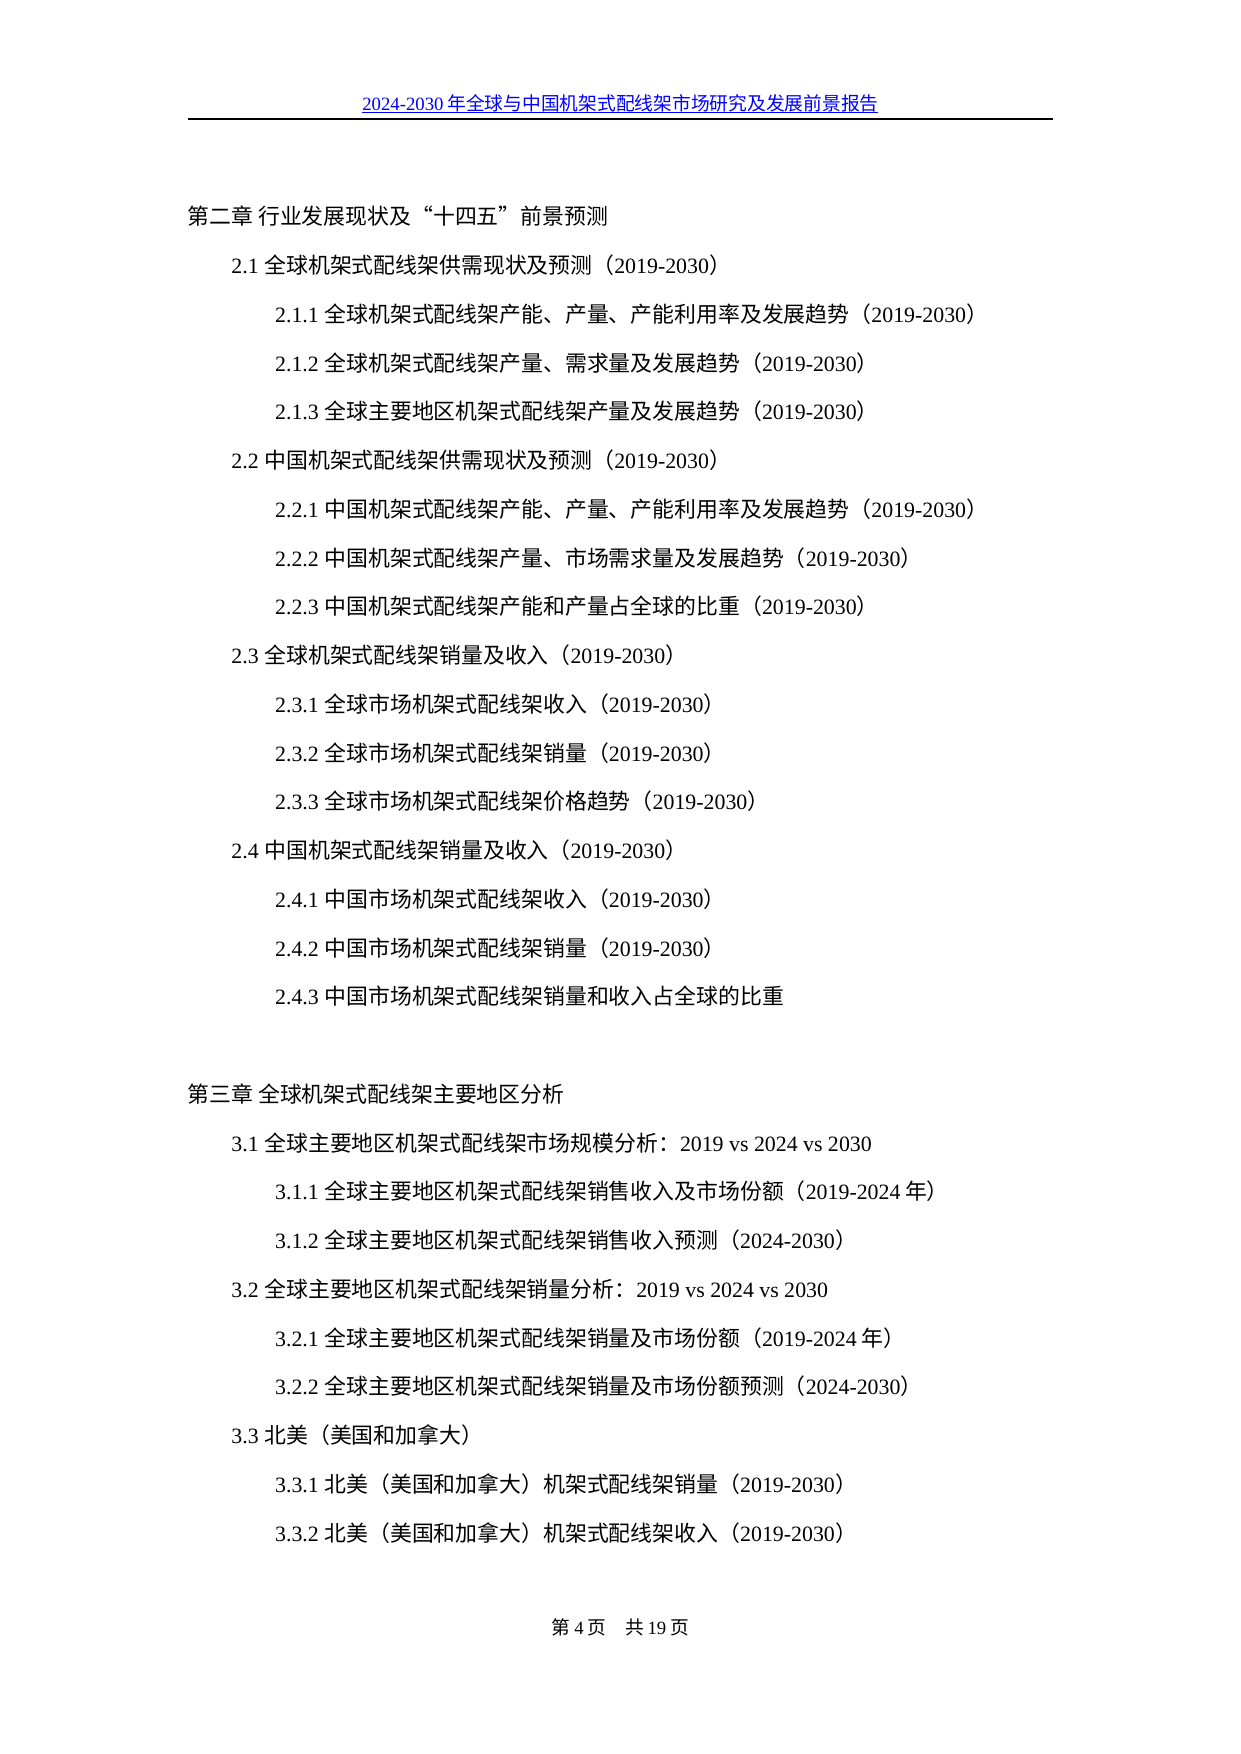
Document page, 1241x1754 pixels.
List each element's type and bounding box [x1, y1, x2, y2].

text [187, 150, 1053, 1548]
